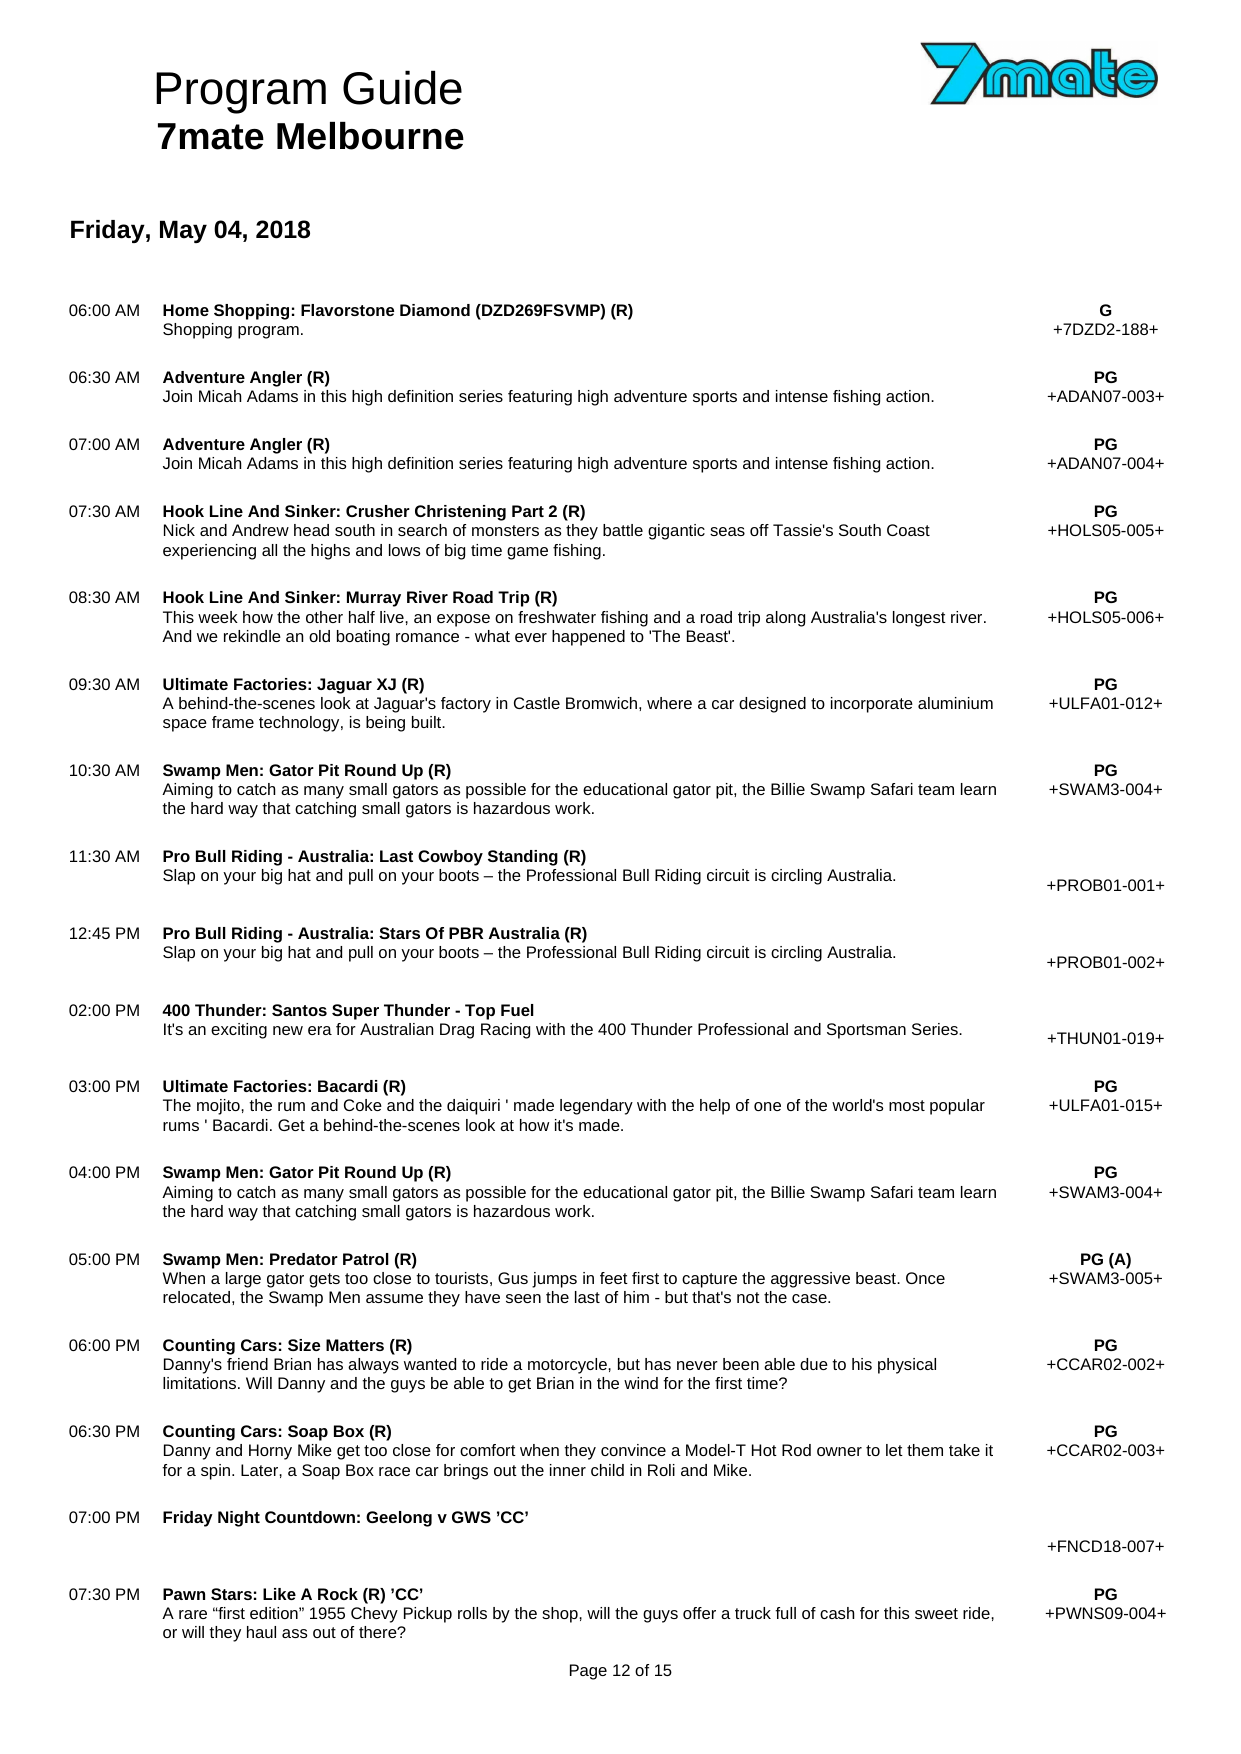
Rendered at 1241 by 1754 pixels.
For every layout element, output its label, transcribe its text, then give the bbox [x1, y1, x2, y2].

table_header PG +SWAM3-004+ [1022, 1163, 1189, 1221]
table_header G +7DZD2-188+ [1022, 301, 1189, 339]
table_header Friday Night Countdown: Geelong v GWS ’CC’ [151, 1508, 1022, 1556]
table_header Swamp Men: Gator Pit Round Up (R) Aiming to catch as many small gators as possible for the educational gator pit, the Billie Swamp Safari team learn the hard way that catching small gators is hazardous work. [151, 1163, 1022, 1221]
table_header Pro Bull Riding - Australia: Last Cowboy Standing (R) Slap on your big hat and pull on your boots – the Professional Bull Riding circuit is circling Australia. [151, 847, 1022, 895]
table_header PG +ULFA01-015+ [1022, 1077, 1189, 1134]
table_header Hook Line And Sinker: Murray River Road Trip (R) This week how the other half live, an expose on freshwater fishing and a road trip along Australia's longest river. And we rekindle an old boating romance - what ever happened to 'The Beast'. [151, 588, 1022, 646]
table_header Adventure Angler (R) Join Micah Adams in this high definition series featuring high adventure sports and intense fishing action. [151, 435, 1022, 473]
table_header PG +HOLS05-005+ [1022, 502, 1189, 559]
table_header PG +HOLS05-006+ [1022, 588, 1189, 646]
table_header 09:30 AM [51, 675, 151, 732]
table_header 07:30 AM [51, 502, 151, 559]
table_header 06:30 PM [51, 1422, 151, 1479]
table_header Ultimate Factories: Jaguar XJ (R) A behind-the-scenes look at Jaguar's factory in Castle Bromwich, where a car designed to incorporate aluminium space frame technology, is being built. [151, 675, 1022, 732]
table_header PG +SWAM3-004+ [1022, 761, 1189, 818]
table_header 02:00 PM [51, 1000, 151, 1048]
table_header Pawn Stars: Like A Rock (R) ’CC’ A rare “first edition” 1955 Chevy Pickup rolls by the shop, will the guys offer a truck full of cash for this sweet ride, or will they haul ass out of there? [151, 1585, 1022, 1642]
table_header +PROB01-002+ [1022, 924, 1189, 972]
table_header 06:00 PM [51, 1336, 151, 1393]
table_header 06:00 AM [51, 301, 151, 339]
table_header PG +ADAN07-003+ [1022, 368, 1189, 406]
table_header 07:00 AM [51, 435, 151, 473]
table_header +FNCD18-007+ [1022, 1508, 1189, 1556]
table_header Ultimate Factories: Bacardi (R) The mojito, the rum and Coke and the daiquiri ' made legendary with the help of one of the world's most popular rums ' Bacardi. Get a behind-the-scenes look at how it's made. [151, 1077, 1022, 1134]
table_header PG +ULFA01-012+ [1022, 675, 1189, 732]
table_header 10:30 AM [51, 761, 151, 818]
table_header 12:45 PM [51, 924, 151, 972]
table_header 07:30 PM [51, 1585, 151, 1642]
text Friday, May 04, 2018 [62, 214, 1178, 243]
table_header Counting Cars: Size Matters (R) Danny's friend Brian has always wanted to ride a motorcycle, but has never been able due to his physical limitations. Will Danny and the guys be able to get Brian in the wind for the first time? [151, 1336, 1022, 1393]
picture [920, 41, 1159, 105]
table_header Counting Cars: Soap Box (R) Danny and Horny Mike get too close for comfort when they convince a Model-T Hot Rod owner to let them take it for a spin. Later, a Soap Box race car brings out the inner child in Roli and Mike. [151, 1422, 1022, 1479]
table_header Hook Line And Sinker: Crusher Christening Part 2 (R) Nick and Andrew head south in search of monsters as they battle gigantic seas off Tassie's South Coast experiencing all the highs and lows of big time game fishing. [151, 502, 1022, 559]
table_header 07:00 PM [51, 1508, 151, 1556]
table_header PG +ADAN07-004+ [1022, 435, 1189, 473]
table_header 400 Thunder: Santos Super Thunder - Top Fuel It's an exciting new era for Australian Drag Racing with the 400 Thunder Professional and Sportsman Series. [151, 1000, 1022, 1048]
table_header 06:30 AM [51, 368, 151, 406]
table_header +THUN01-019+ [1022, 1000, 1189, 1048]
table_header 04:00 PM [51, 1163, 151, 1221]
table_header Pro Bull Riding - Australia: Stars Of PBR Australia (R) Slap on your big hat and pull on your boots – the Professional Bull Riding circuit is circling Australia. [151, 924, 1022, 972]
table_header PG +PWNS09-004+ [1022, 1585, 1189, 1642]
table_header +PROB01-001+ [1022, 847, 1189, 895]
table_header Swamp Men: Predator Patrol (R) When a large gator gets too close to tourists, Gus jumps in feet first to capture the aggressive beast. Once relocated, the Swamp Men assume they have seen the last of him - but that's not the case. [151, 1250, 1022, 1307]
table_header 08:30 AM [51, 588, 151, 646]
table_header PG +CCAR02-003+ [1022, 1422, 1189, 1479]
table_header Swamp Men: Gator Pit Round Up (R) Aiming to catch as many small gators as possible for the educational gator pit, the Billie Swamp Safari team learn the hard way that catching small gators is hazardous work. [151, 761, 1022, 818]
table_header Home Shopping: Flavorstone Diamond (DZD269FSVMP) (R) Shopping program. [151, 301, 1022, 339]
table_header PG +CCAR02-002+ [1022, 1336, 1189, 1393]
table_header 11:30 AM [51, 847, 151, 895]
table_header PG (A) +SWAM3-005+ [1022, 1250, 1189, 1307]
table_header 03:00 PM [51, 1077, 151, 1134]
table_header Adventure Angler (R) Join Micah Adams in this high definition series featuring high adventure sports and intense fishing action. [151, 368, 1022, 406]
table_header 05:00 PM [51, 1250, 151, 1307]
